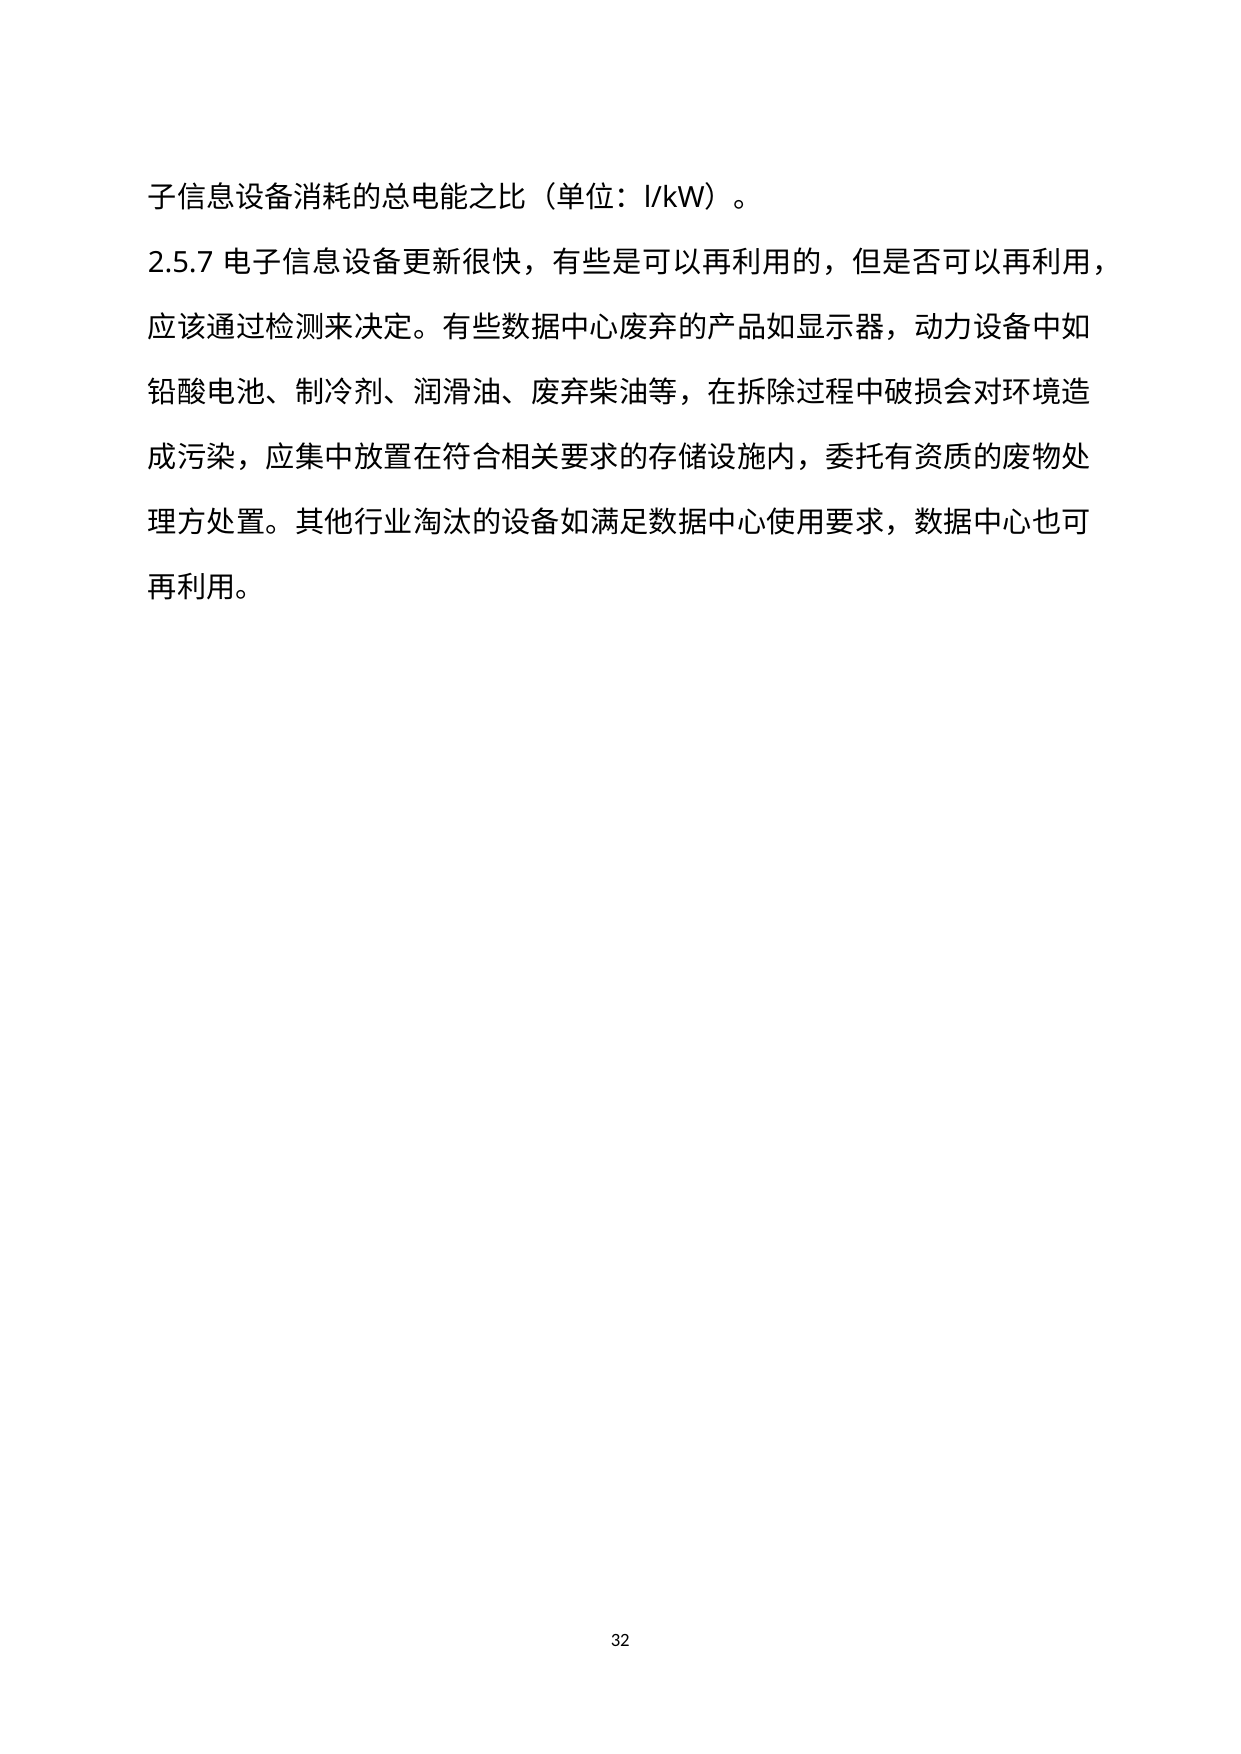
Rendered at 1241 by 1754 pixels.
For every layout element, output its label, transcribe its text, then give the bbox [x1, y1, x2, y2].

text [148, 162, 1093, 227]
text 2.5.7 电子信息设备更新很快，有些是可以再利用的，但是否可以再利用，应该通过检测来决定。有些数据中心废弃的产品如显示器，动力设备中如铅酸电池、制冷剂、润滑油、废弃柴油等，在拆除过程中破损会对环境造成污染，应集中放置在符合相关要求的存储设施内，委托有资质的废物处理方处置。其他行业淘汰的设备如满足数据中心使用要求，数据中心也可再利用。 [148, 227, 1093, 617]
